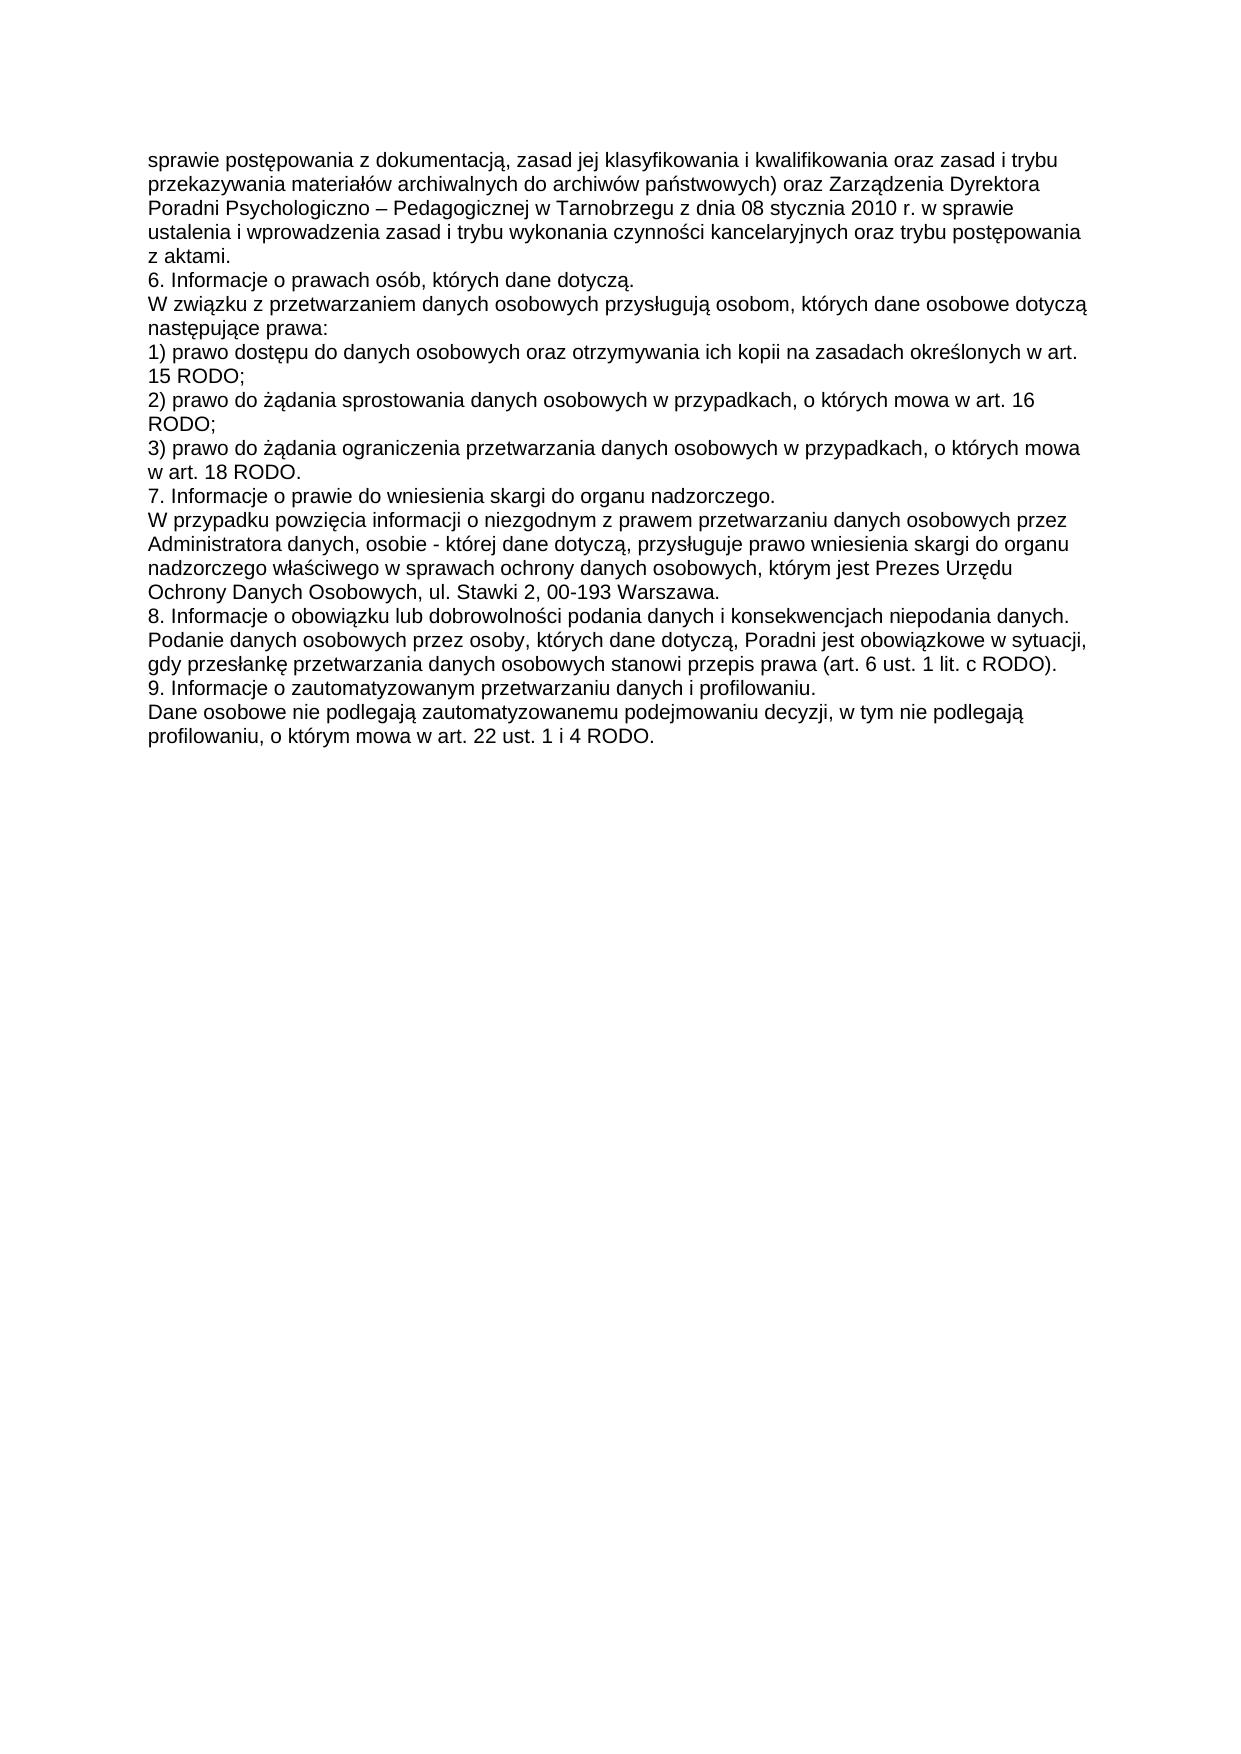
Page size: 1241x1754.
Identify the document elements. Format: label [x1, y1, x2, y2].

text [148, 148, 1093, 748]
